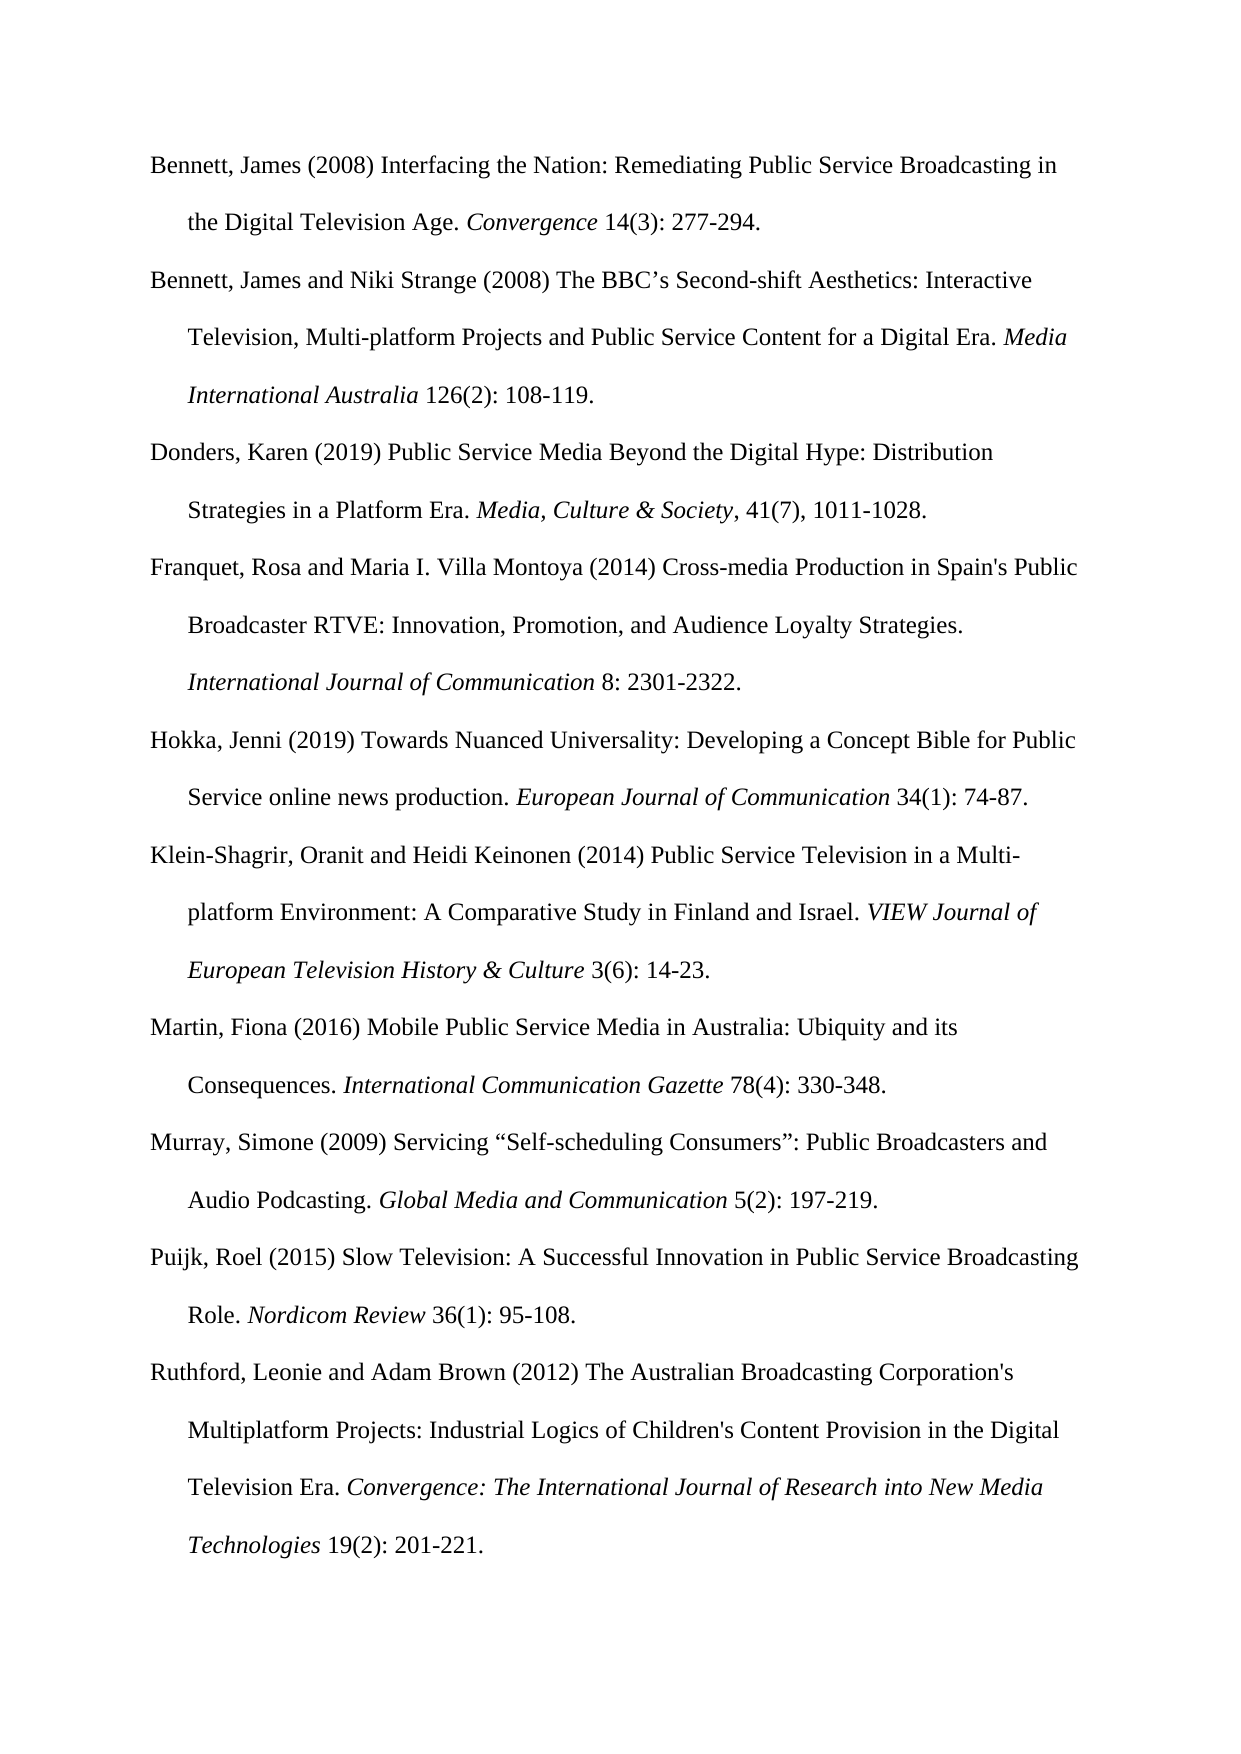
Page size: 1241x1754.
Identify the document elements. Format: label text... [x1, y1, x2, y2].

text Klein-Shagrir, Oranit and Heidi Keinonen (2014) Public Service Television in a Multi-platform Environment: A Comparative Study in Finland and Israel. VIEW Journal of European Television History & Culture 3(6): 14-23. [150, 840, 1090, 984]
text Ruthford, Leonie and Adam Brown (2012) The Australian Broadcasting Corporation's Multiplatform Projects: Industrial Logics of Children's Content Provision in the Digital Television Era. Convergence: The International Journal of Research into New Media Technologies 19(2): 201-221. [150, 1357, 1090, 1559]
text Puijk, Roel (2015) Slow Television: A Successful Innovation in Public Service Broadcasting Role. Nordicom Review 36(1): 95-108. [150, 1242, 1090, 1329]
text Bennett, James and Niki Strange (2008) The BBC’s Second-shift Aesthetics: Interactive Television, Multi-platform Projects and Public Service Content for a Digital Era. Media International Australia 126(2): 108-119. [150, 265, 1090, 409]
text Bennett, James (2008) Interfacing the Nation: Remediating Public Service Broadcasting in the Digital Television Age. Convergence 14(3): 277-294. [150, 150, 1090, 236]
text Franquet, Rosa and Maria I. Villa Montoya (2014) Cross-media Production in Spain's Public Broadcaster RTVE: Innovation, Promotion, and Audience Loyalty Strategies. International Journal of Communication 8: 2301-2322. [150, 552, 1090, 696]
text Murray, Simone (2009) Servicing “Self-scheduling Consumers”: Public Broadcasters and Audio Podcasting. Global Media and Communication 5(2): 197-219. [150, 1127, 1090, 1214]
text Donders, Karen (2019) Public Service Media Beyond the Digital Hype: Distribution Strategies in a Platform Era. Media, Culture & Society, 41(7), 1011-1028. [150, 437, 1090, 524]
text Hokka, Jenni (2019) Towards Nuanced Universality: Developing a Concept Bible for Public Service online news production. European Journal of Communication 34(1): 74-87. [150, 725, 1090, 811]
text Martin, Fiona (2016) Mobile Public Service Media in Australia: Ubiquity and its Consequences. International Communication Gazette 78(4): 330-348. [150, 1012, 1090, 1099]
